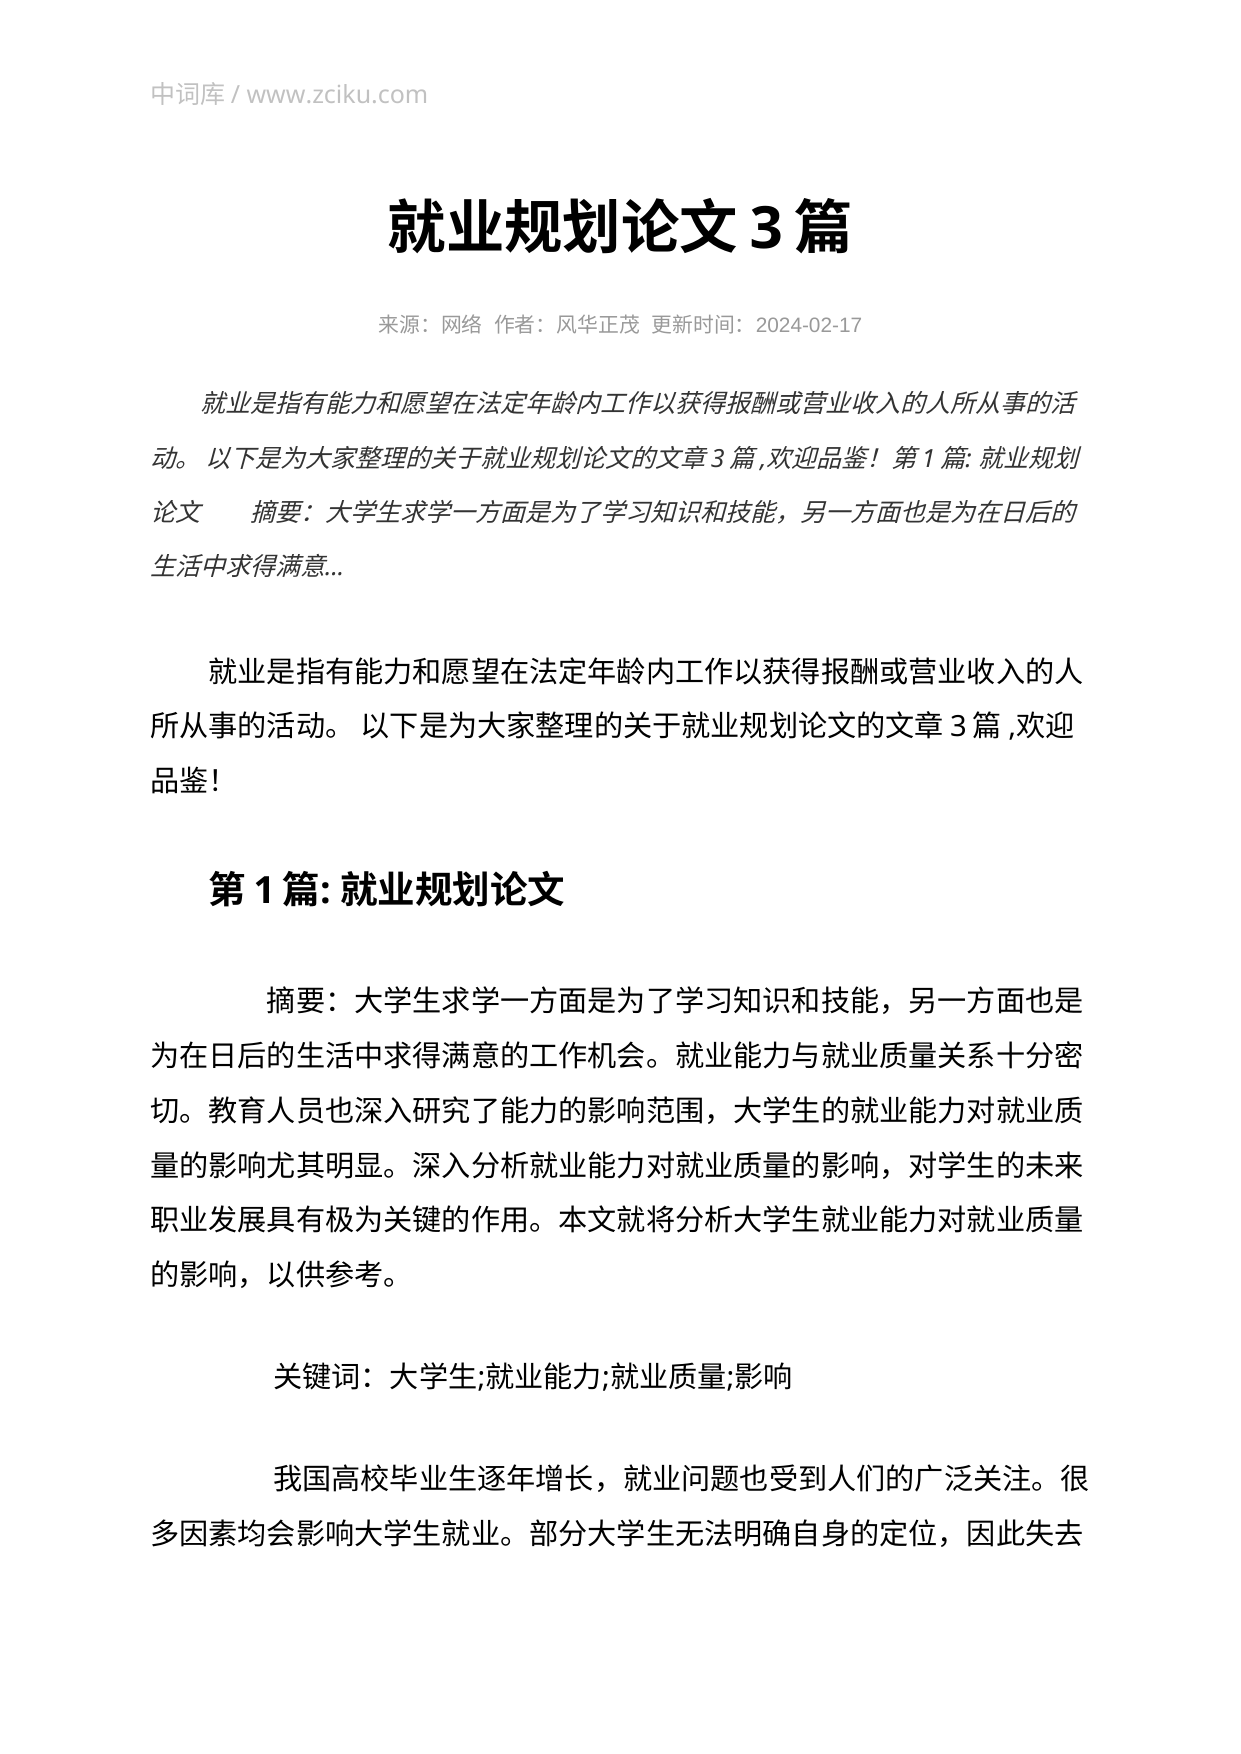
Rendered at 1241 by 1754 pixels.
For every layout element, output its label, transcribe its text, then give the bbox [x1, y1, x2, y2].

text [150, 1456, 1090, 1553]
text 就业是指有能力和愿望在法定年龄内工作以获得报酬或营业收入的人所从事的活动。 以下是为大家整理的关于就业规划论文的文章3篇 ,欢迎品鉴！第1篇: 就业规划论文 摘要：大学生求学一方面是为了学习知识和技能，另一方面也是为在日后的生活中求得满意... [150, 384, 1090, 583]
text 就业是指有能力和愿望在法定年龄内工作以获得报酬或营业收入的人所从事的活动。 以下是为大家整理的关于就业规划论文的文章3篇 ,欢迎品鉴！ [150, 648, 1090, 800]
text 关键词：大学生;就业能力;就业质量;影响 [150, 1354, 1090, 1396]
subtitle 就业规划论文3篇 [150, 181, 1090, 266]
text 第1篇: 就业规划论文 [150, 860, 1090, 914]
text 来源：网络 作者：风华正茂 更新时间：2024-02-17 [150, 313, 1090, 337]
text 摘要：大学生求学一方面是为了学习知识和技能，另一方面也是为在日后的生活中求得满意的工作机会。就业能力与就业质量关系十分密切。教育人员也深入研究了能力的影响范围，大学生的就业能力对就业质量的影响尤其明显。深入分析就业能力对就业质量的影响，对学生的未来职业发展具有极为关键的作用。本文就将分析大学生就业能力对就业质量的影响，以供参考。 [150, 977, 1090, 1294]
